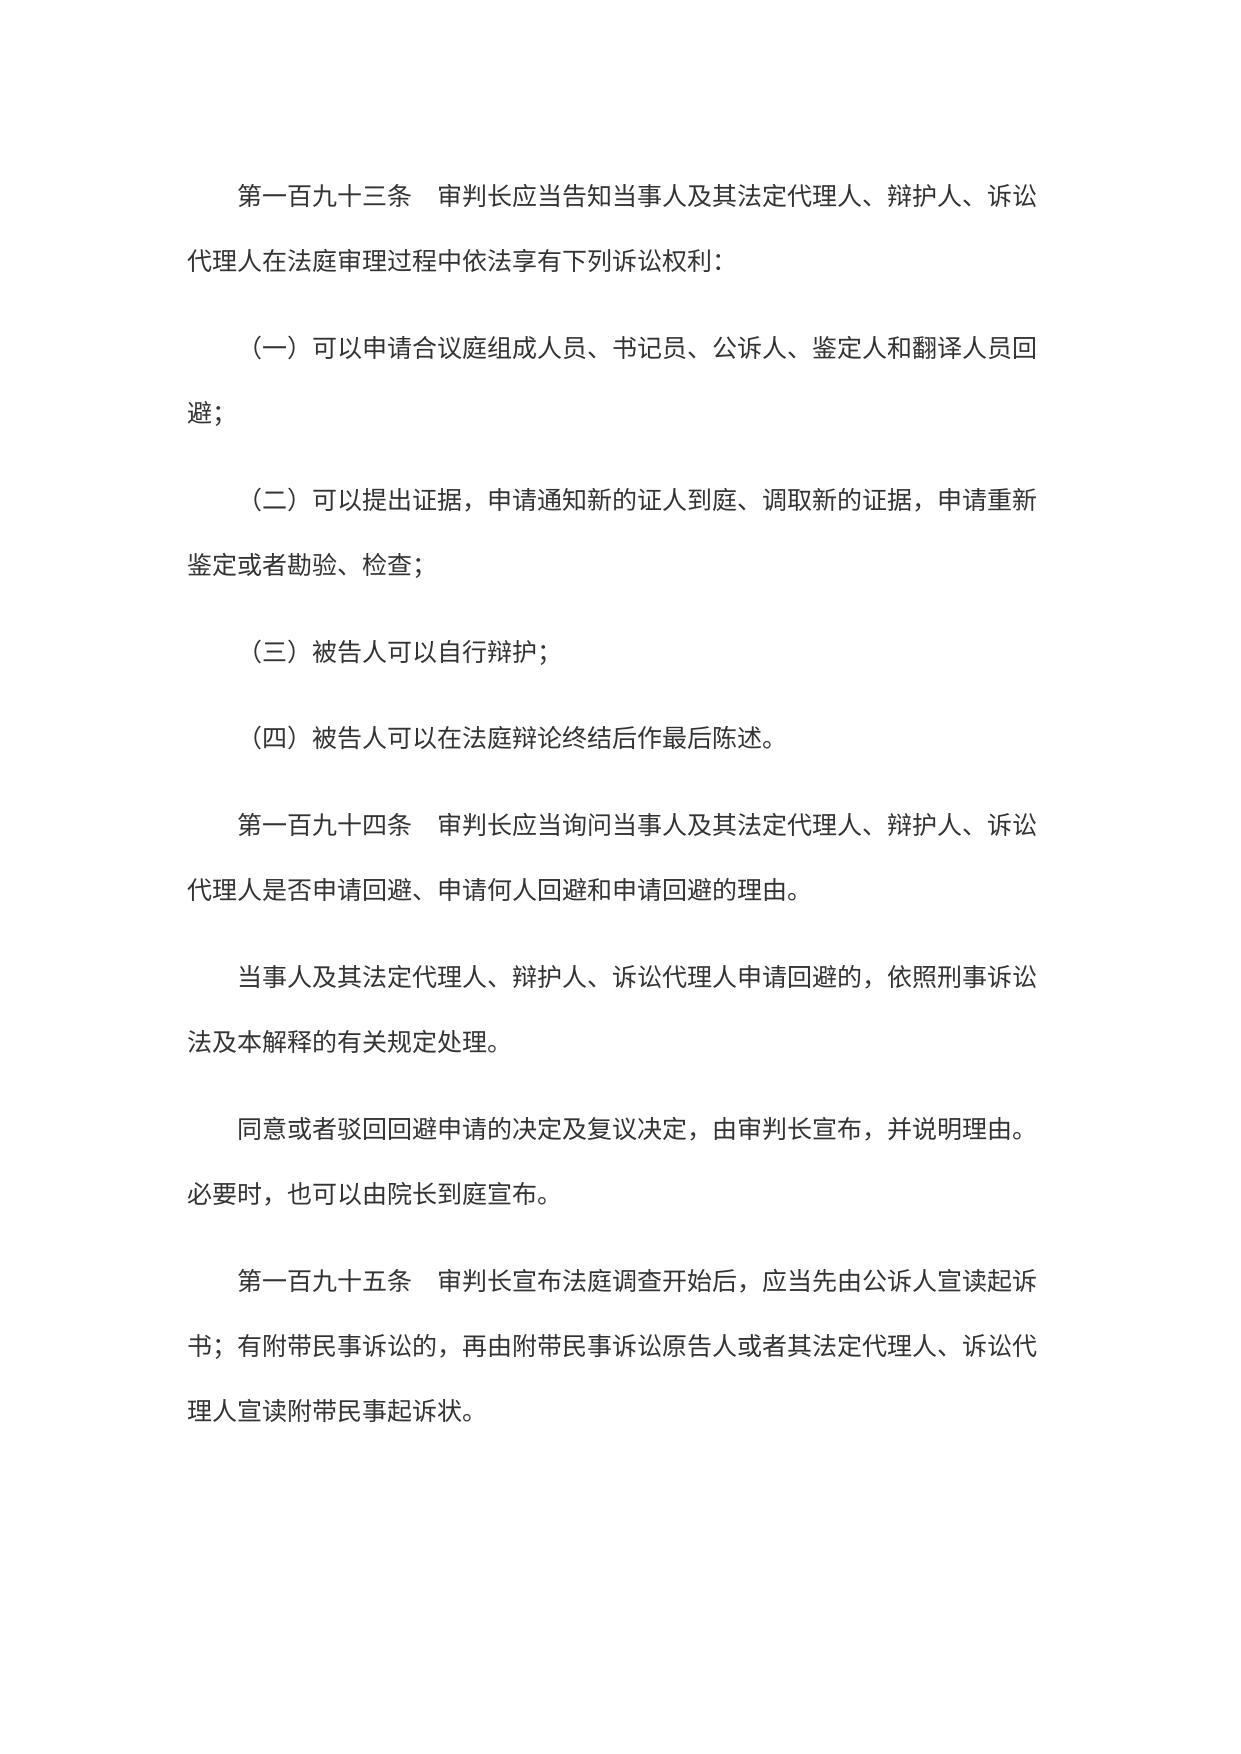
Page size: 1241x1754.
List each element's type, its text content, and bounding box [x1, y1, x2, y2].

text （四）被告人可以在法庭辩论终结后作最后陈述。 [187, 704, 1053, 769]
text （二）可以提出证据，申请通知新的证人到庭、调取新的证据，申请重新鉴定或者勘验、检查； [187, 466, 1053, 596]
text 第一百九十三条 审判长应当告知当事人及其法定代理人、辩护人、诉讼代理人在法庭审理过程中依法享有下列诉讼权利： [187, 162, 1053, 292]
text （三）被告人可以自行辩护； [187, 618, 1053, 683]
text 第一百九十四条 审判长应当询问当事人及其法定代理人、辩护人、诉讼代理人是否申请回避、申请何人回避和申请回避的理由。 [187, 791, 1053, 921]
text （一）可以申请合议庭组成人员、书记员、公诉人、鉴定人和翻译人员回避； [187, 314, 1053, 444]
text 当事人及其法定代理人、辩护人、诉讼代理人申请回避的，依照刑事诉讼法及本解释的有关规定处理。 [187, 943, 1053, 1073]
text 第一百九十五条 审判长宣布法庭调查开始后，应当先由公诉人宣读起诉书；有附带民事诉讼的，再由附带民事诉讼原告人或者其法定代理人、诉讼代理人宣读附带民事起诉状。 [187, 1247, 1053, 1442]
text 同意或者驳回回避申请的决定及复议决定，由审判长宣布，并说明理由。必要时，也可以由院长到庭宣布。 [187, 1095, 1053, 1225]
